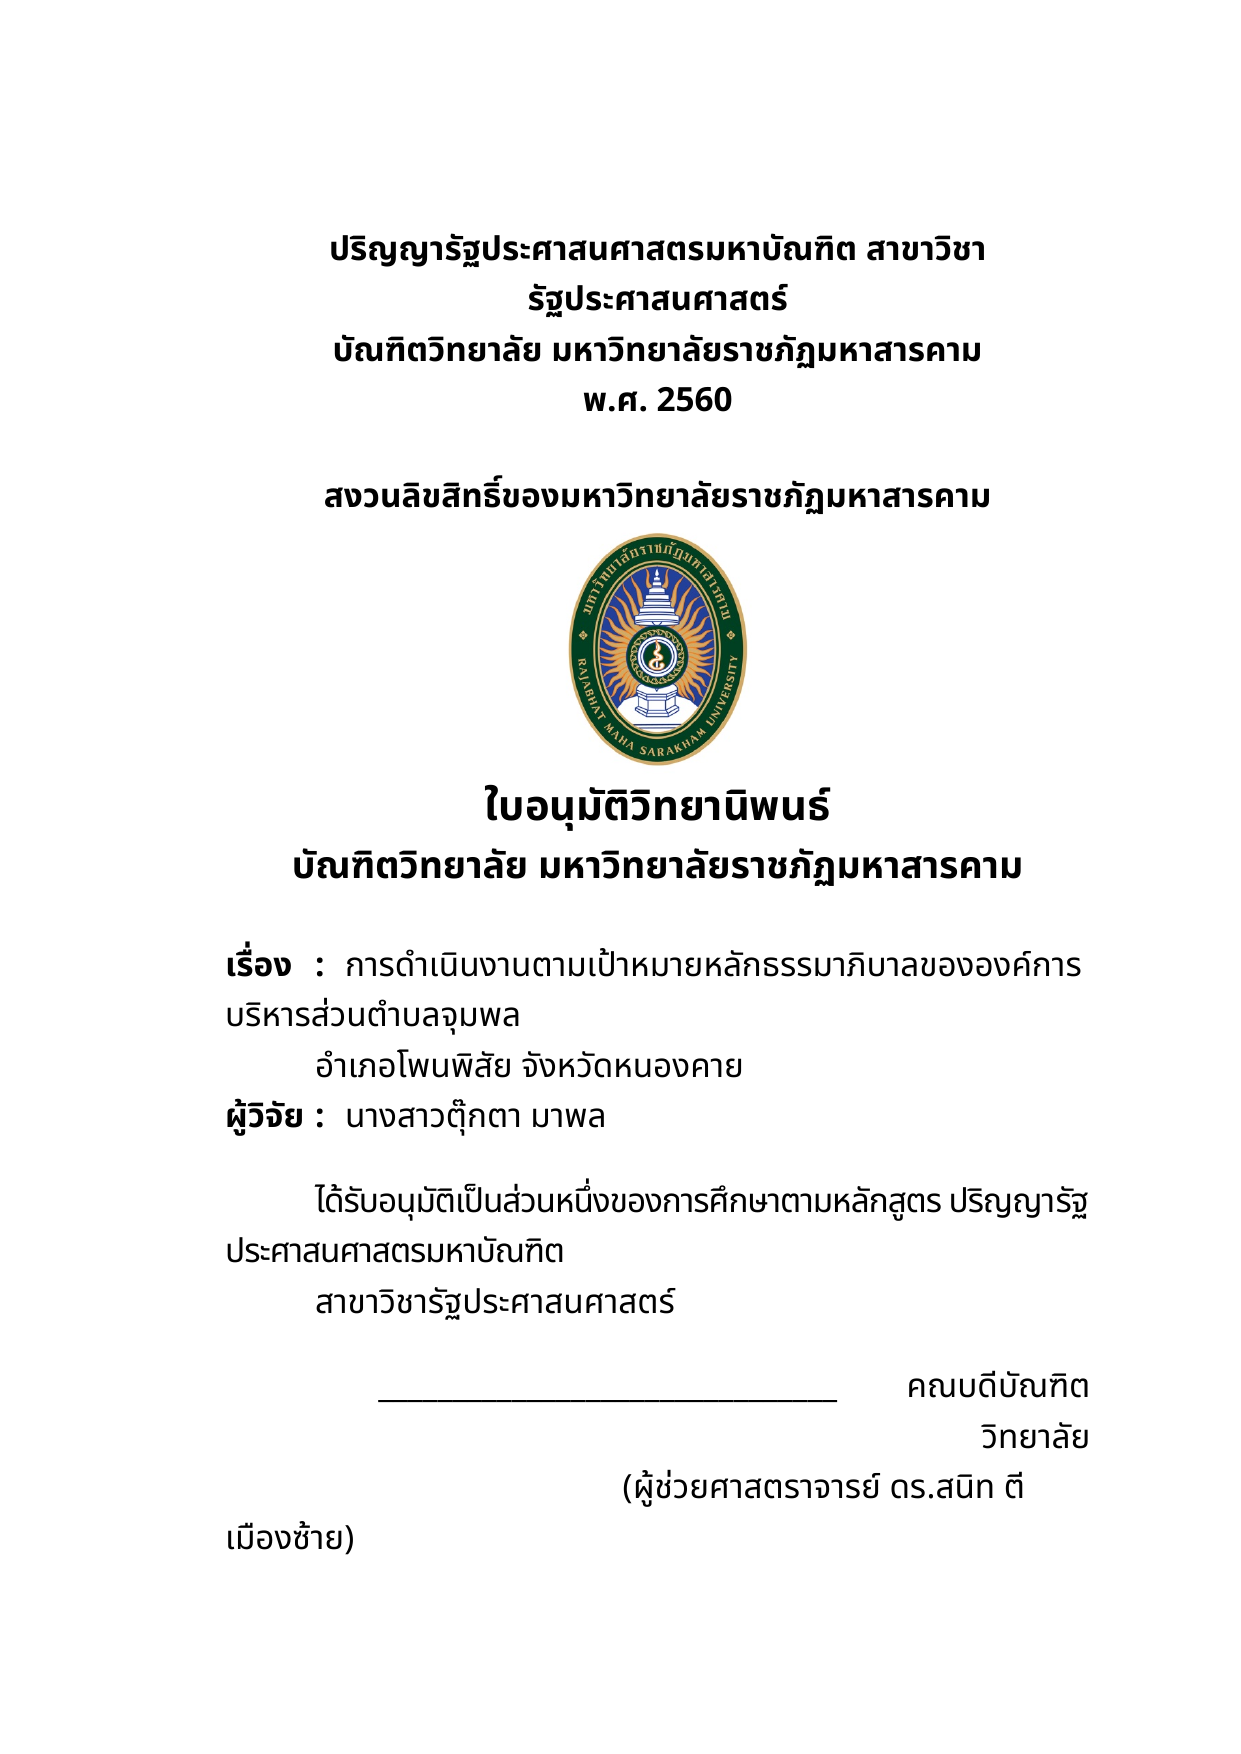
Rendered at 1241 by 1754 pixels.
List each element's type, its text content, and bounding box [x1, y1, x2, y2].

text บัณฑิตวิทยาลัย มหาวิทยาลัยราชภัฏมหาสารคาม [225, 326, 1090, 376]
text เรื่อง : การดำเนินงานตามเป้าหมายหลักธรรมาภิบาลขององค์การบริหารส่วนตำบลจุมพล [225, 941, 1090, 1042]
text บัณฑิตวิทยาลัย มหาวิทยาลัยราชภัฏมหาสารคาม [225, 839, 1090, 895]
text อำเภอโพนพิสัย จังหวัดหนองคาย [225, 1042, 1090, 1092]
subtitle พ.ศ. 2560 [225, 376, 1090, 427]
text สงวนลิขสิทธิ์ของมหาวิทยาลัยราชภัฏมหาสารคาม [225, 472, 1090, 523]
picture [533, 522, 782, 776]
text สาขาวิชารัฐประศาสนศาสตร์ [225, 1278, 1090, 1328]
text ผู้วิจัย : นางสาวตุ๊กตา มาพล [225, 1092, 1090, 1143]
text _______________________________ คณบดีบัณฑิตวิทยาลัย [225, 1362, 1090, 1463]
text ได้รับอนุมัติเป็นส่วนหนึ่งของการศึกษาตามหลักสูตร ปริญญารัฐประศาสนศาสตรมหาบัณฑิต [225, 1177, 1090, 1278]
text ใบอนุมัติวิทยานิพนธ์ [225, 776, 1090, 839]
subtitle ปริญญารัฐประศาสนศาสตรมหาบัณฑิต สาขาวิชารัฐประศาสนศาสตร์ [225, 225, 1090, 326]
text (ผู้ช่วยศาสตราจารย์ ดร.สนิท ตีเมืองซ้าย) [225, 1463, 1090, 1564]
